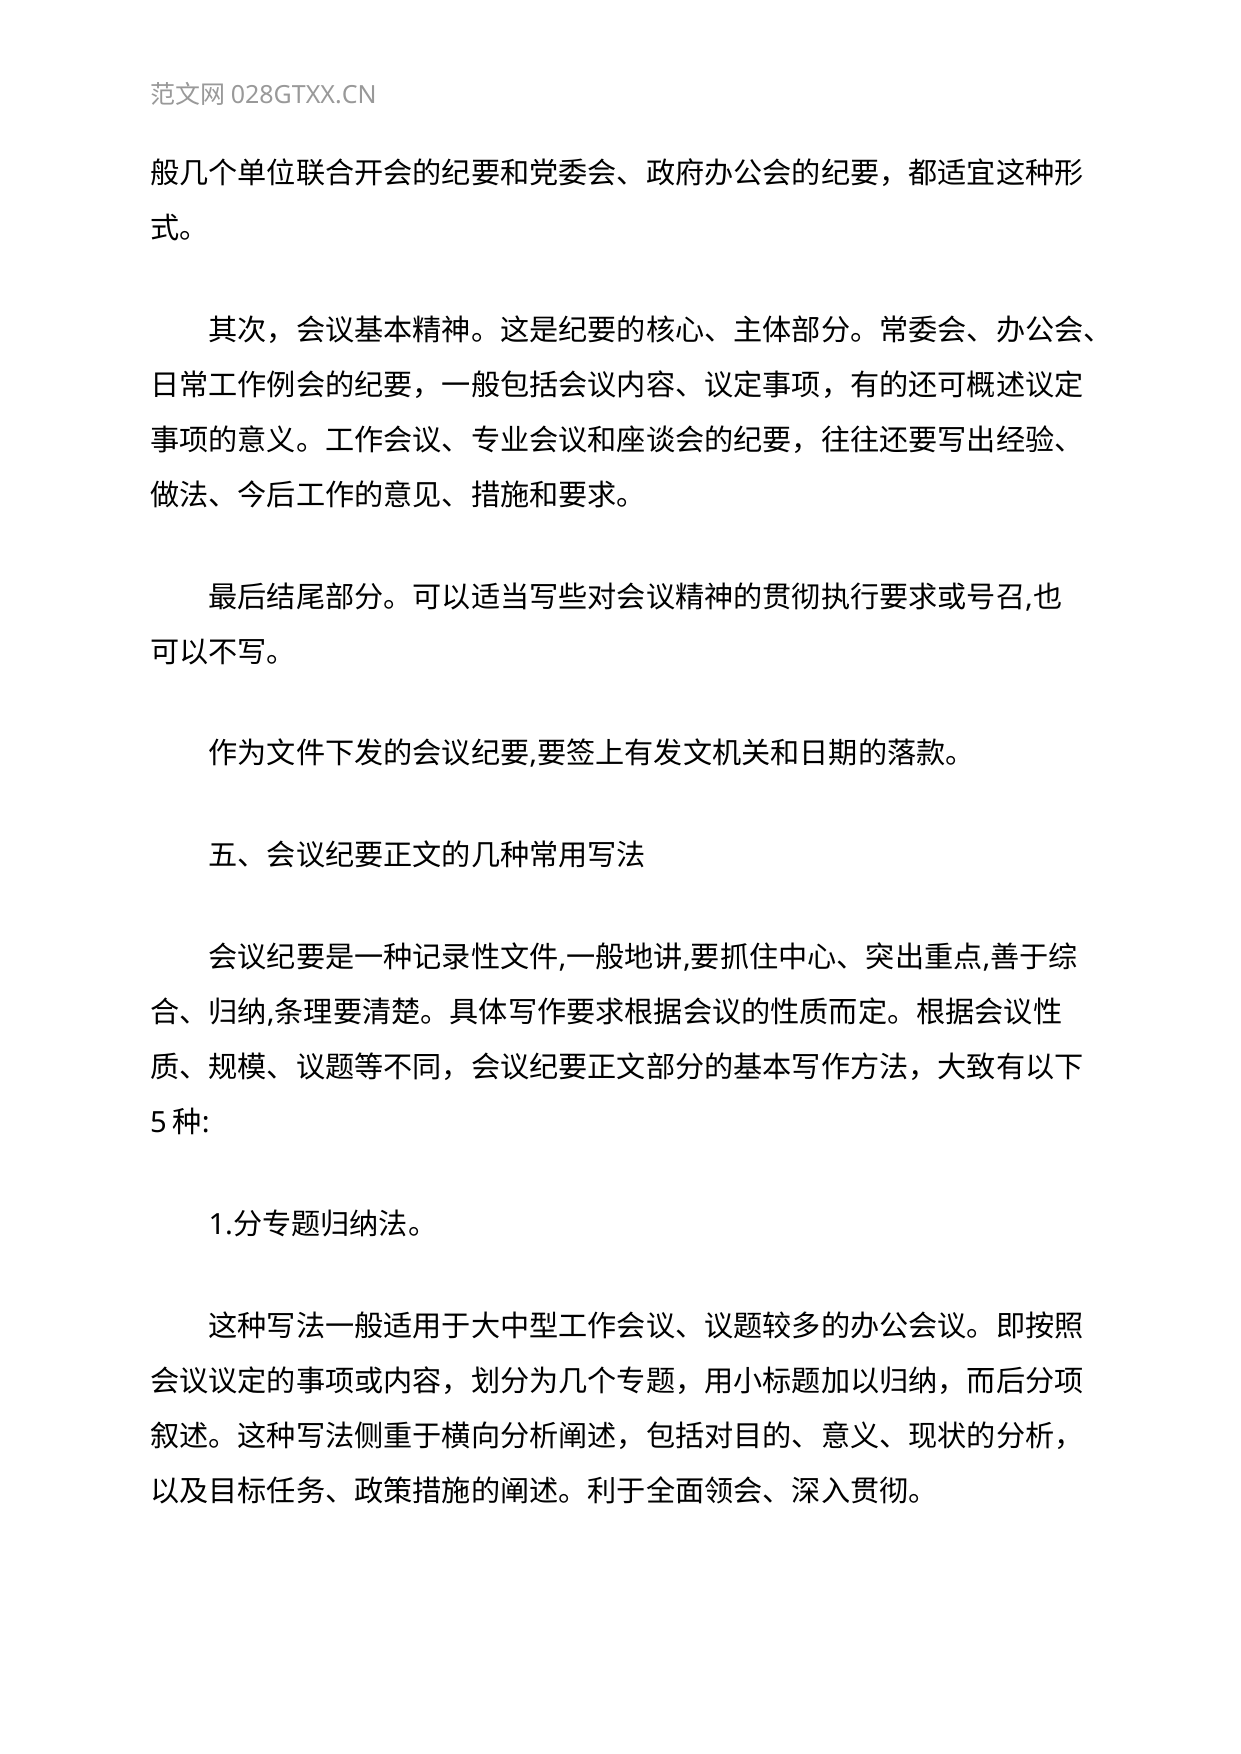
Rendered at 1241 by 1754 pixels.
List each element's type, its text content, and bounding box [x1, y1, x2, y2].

text 最后结尾部分。可以适当写些对会议精神的贯彻执行要求或号召,也可以不写。 [150, 573, 1090, 670]
text 会议纪要是一种记录性文件,一般地讲,要抓住中心、突出重点,善于综合、归纳,条理要清楚。具体写作要求根据会议的性质而定。根据会议性质、规模、议题等不同，会议纪要正文部分的基本写作方法，大致有以下5种: [150, 934, 1090, 1141]
text 其次，会议基本精神。这是纪要的核心、主体部分。常委会、办公会、日常工作例会的纪要，一般包括会议内容、议定事项，有的还可概述议定事项的意义。工作会议、专业会议和座谈会的纪要，往往还要写出经验、做法、今后工作的意见、措施和要求。 [150, 307, 1090, 514]
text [150, 150, 1090, 247]
text 这种写法一般适用于大中型工作会议、议题较多的办公会议。即按照会议议定的事项或内容，划分为几个专题，用小标题加以归纳，而后分项叙述。这种写法侧重于横向分析阐述，包括对目的、意义、现状的分析，以及目标任务、政策措施的阐述。利于全面领会、深入贯彻。 [150, 1302, 1090, 1509]
text 作为文件下发的会议纪要,要签上有发文机关和日期的落款。 [150, 730, 1090, 772]
text 1.分专题归纳法。 [150, 1201, 1090, 1243]
text 五、会议纪要正文的几种常用写法 [150, 832, 1090, 874]
